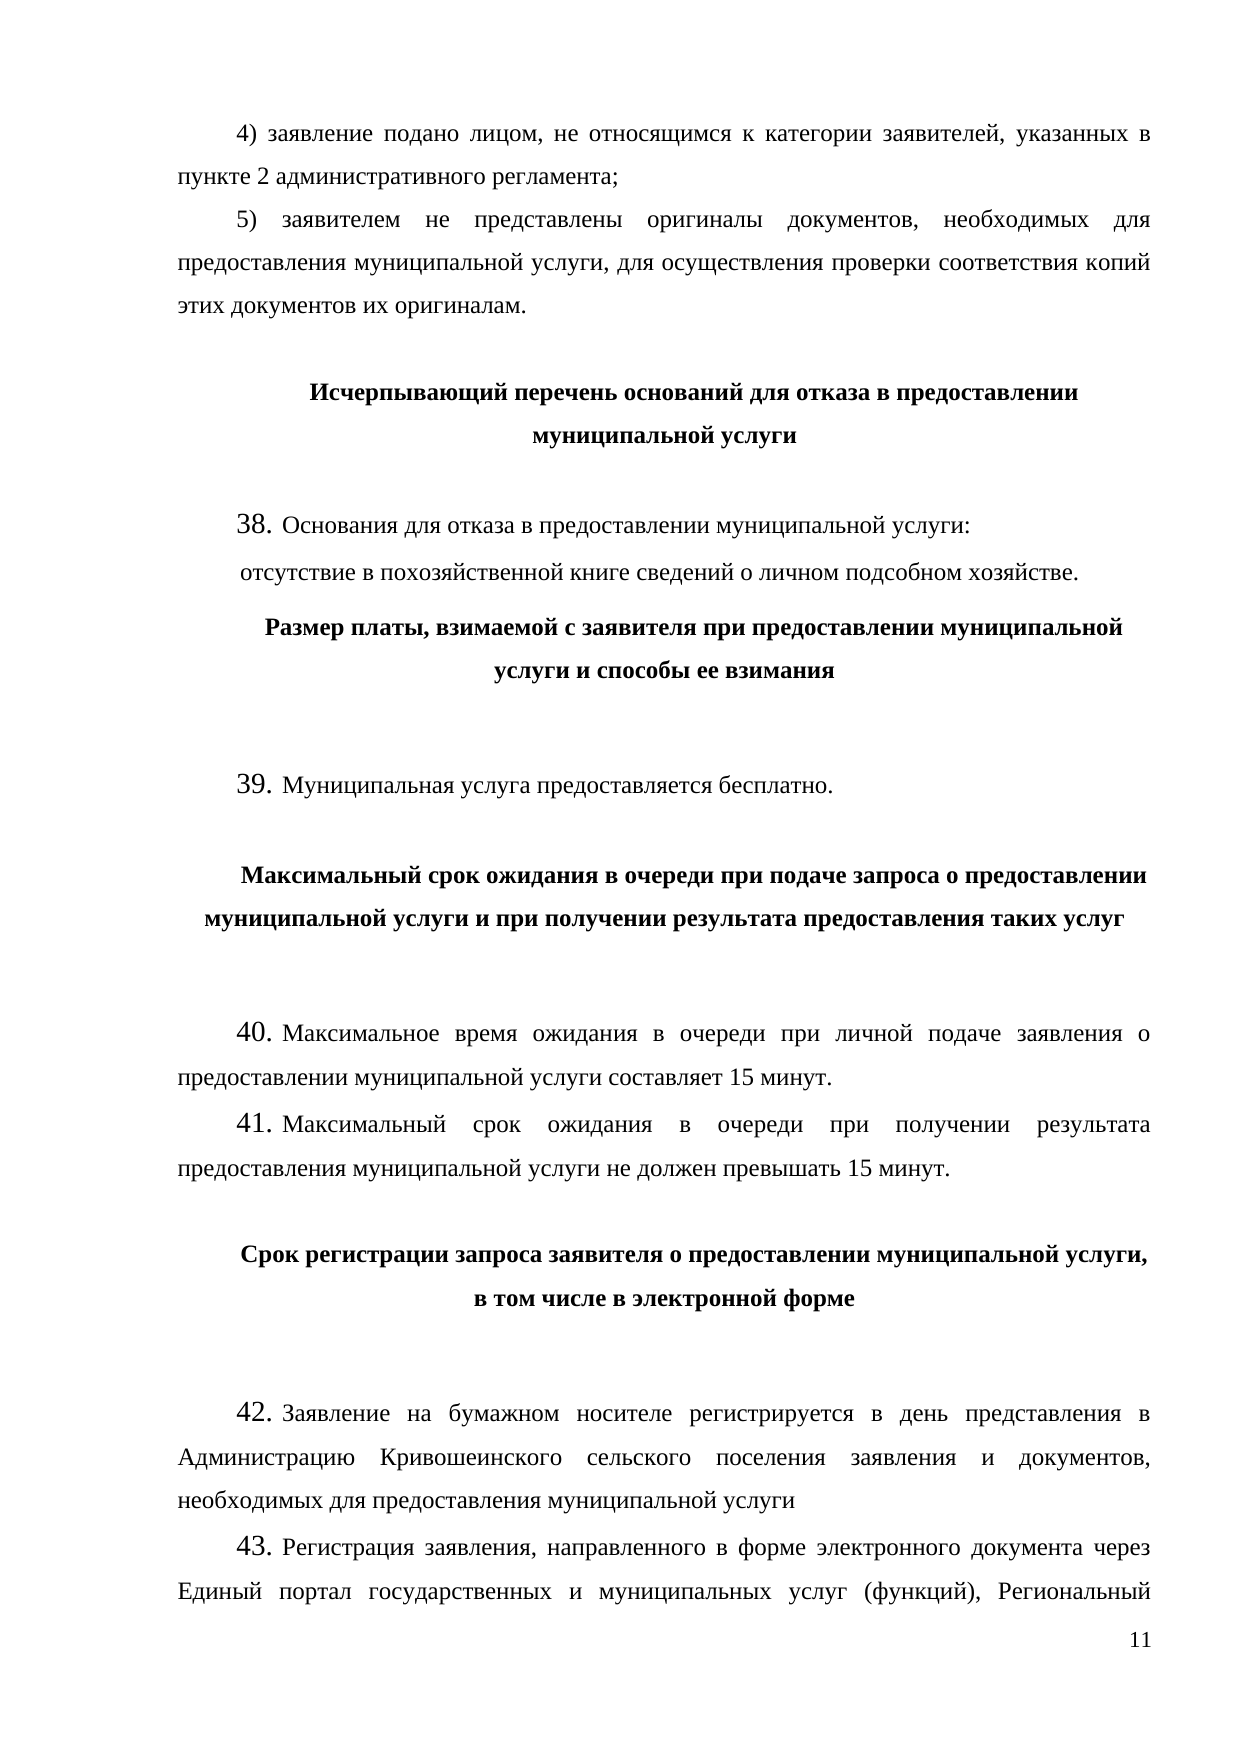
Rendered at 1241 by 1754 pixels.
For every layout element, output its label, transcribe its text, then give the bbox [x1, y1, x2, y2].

text 5) заявителем не представлены оригиналы документов, необходимых для предоставления муниципальной услуги, для осуществления проверки соответствия копий этих документов их оригиналам. [177, 204, 1152, 319]
list Максимальный срок ожидания в очереди при получении результата предоставления муниципальной услуги не должен превышать 15 минут. [177, 1105, 1152, 1182]
list Муниципальная услуга предоставляется бесплатно. [177, 767, 1152, 800]
list Заявление на бумажном носителе регистрируется в день представления в Администрацию Кривошеинского сельского поселения заявления и документов, необходимых для предоставления муниципальной услуги [177, 1394, 1152, 1514]
text Размер платы, взимаемой с заявителя при предоставлении муниципальной услуги и способы ее взимания [177, 612, 1152, 684]
text отсутствие в похозяйственной книге сведений о личном подсобном хозяйстве. [177, 557, 1152, 585]
list Основания для отказа в предоставлении муниципальной услуги: [177, 506, 1152, 540]
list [177, 1528, 1152, 1605]
text Срок регистрации запроса заявителя о предоставлении муниципальной услуги, в том числе в электронной форме [177, 1239, 1152, 1311]
text Исчерпывающий перечень оснований для отказа в предоставлении муниципальной услуги [177, 377, 1152, 449]
list Максимальное время ожидания в очереди при личной подаче заявления о предоставлении муниципальной услуги составляет 15 минут. [177, 1014, 1152, 1091]
text 4) заявление подано лицом, не относящимся к категории заявителей, указанных в пункте 2 административного регламента; [177, 118, 1152, 190]
text Максимальный срок ожидания в очереди при подаче запроса о предоставлении муниципальной услуги и при получении результата предоставления таких услуг [177, 860, 1152, 932]
